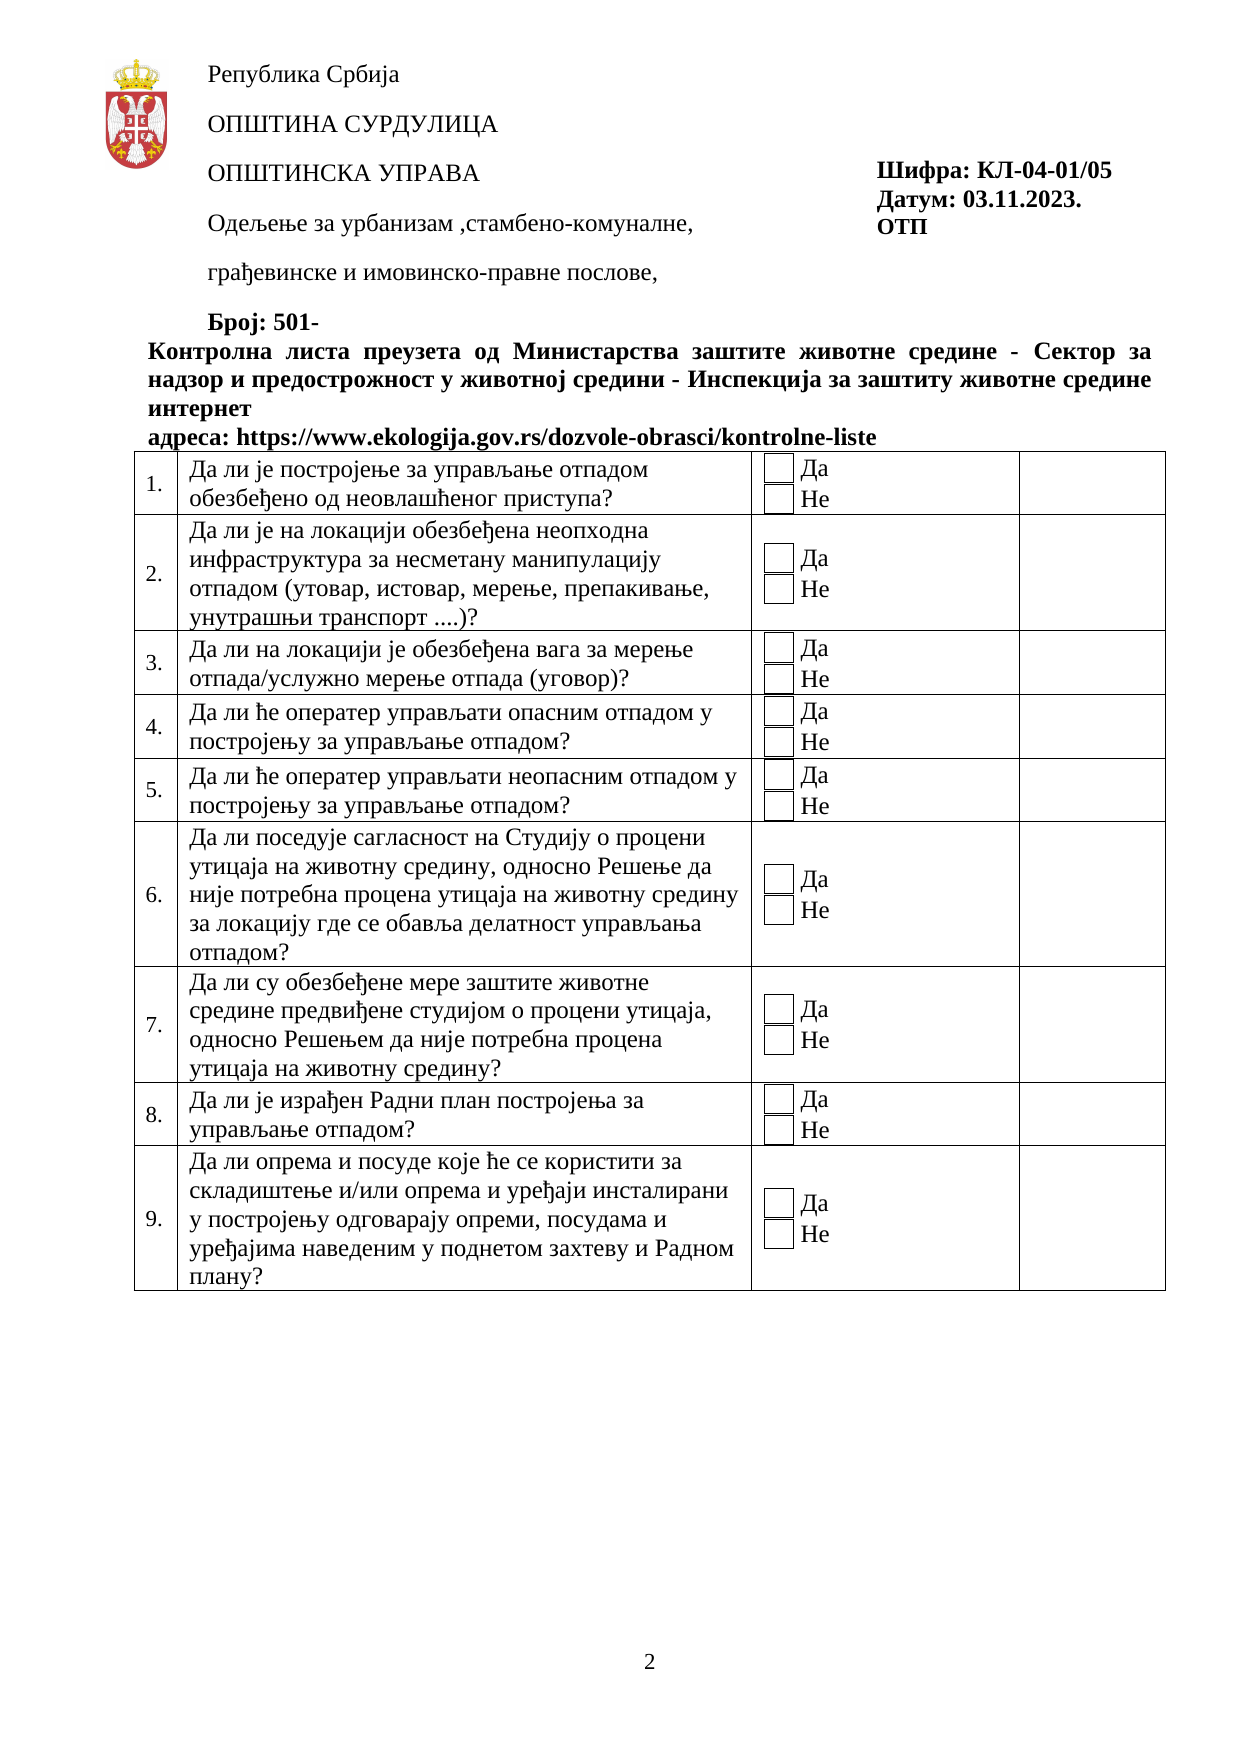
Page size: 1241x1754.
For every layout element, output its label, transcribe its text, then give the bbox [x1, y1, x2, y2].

table_cell Да Не [752, 1146, 1019, 1290]
table_cell [135, 1083, 177, 1145]
table_cell [135, 515, 177, 630]
table_cell Да ли опрема и посуде које ће се користити за складиштење и/или опрема и уређаји инсталирани у постројењу одговарају опреми, посудама и уређајима наведеним у поднетом захтеву и Радном плану? [178, 1146, 751, 1290]
table_cell Да Не [752, 822, 1019, 966]
table_cell [135, 759, 177, 821]
table_cell [135, 631, 177, 694]
table_cell Да ли је постројење за управљање отпадом обезбеђено од неовлашћеног приступа? [178, 452, 751, 514]
table_cell Да ли поседује сагласност на Студију о процени утицаја на животну средину, односно Решење да није потребна процена утицаја на животну средину за локацију где се обавља делатност управљања отпадом? [178, 822, 751, 966]
table_cell Да ли ће оператер управљати неопасним отпадом у постројењу за управљање отпадом? [178, 759, 751, 821]
table_cell [1020, 695, 1165, 757]
table_cell [135, 1146, 177, 1290]
table_cell [135, 822, 177, 966]
table_cell Да Не [752, 452, 1019, 514]
table_cell [1020, 1083, 1165, 1145]
table_cell [1020, 515, 1165, 630]
table_cell [135, 967, 177, 1082]
table_cell Да ли је израђен Радни план постројења за управљање отпадом? [178, 1083, 751, 1145]
table_cell [135, 695, 177, 757]
table_cell [1020, 631, 1165, 694]
table_cell Да Не [752, 631, 1019, 694]
picture [104, 59, 169, 170]
table_cell Да Не [752, 1083, 1019, 1145]
table_cell [1020, 822, 1165, 966]
table_cell Да ли је на локацији обезбеђена неопходна инфраструктура за несметану манипулацију отпадом (утовар, истовар, мерење, препакивање, унутрашњи транспорт ....)? [178, 515, 751, 630]
table_cell Да Не [752, 695, 1019, 757]
table_cell Да Не [752, 967, 1019, 1082]
table_cell [1020, 967, 1165, 1082]
table_cell Да Не [752, 515, 1019, 630]
table_cell Да ли су обезбеђене мере заштите животне средине предвиђене студијом о процени утицаја, односно Решењем да није потребна процена утицаја на животну средину? [178, 967, 751, 1082]
table_cell [1020, 1146, 1165, 1290]
table_cell [135, 452, 177, 514]
table_cell [1020, 759, 1165, 821]
table_cell Да ли ће оператер управљати опасним отпадом у постројењу за управљање отпадом? [178, 695, 751, 757]
table_cell [1020, 452, 1165, 514]
table_cell Да Не [752, 759, 1019, 821]
table_cell Да ли на локацији је обезбеђена вага за мерење отпада/услужно мерење отпада (уговор)? [178, 631, 751, 694]
